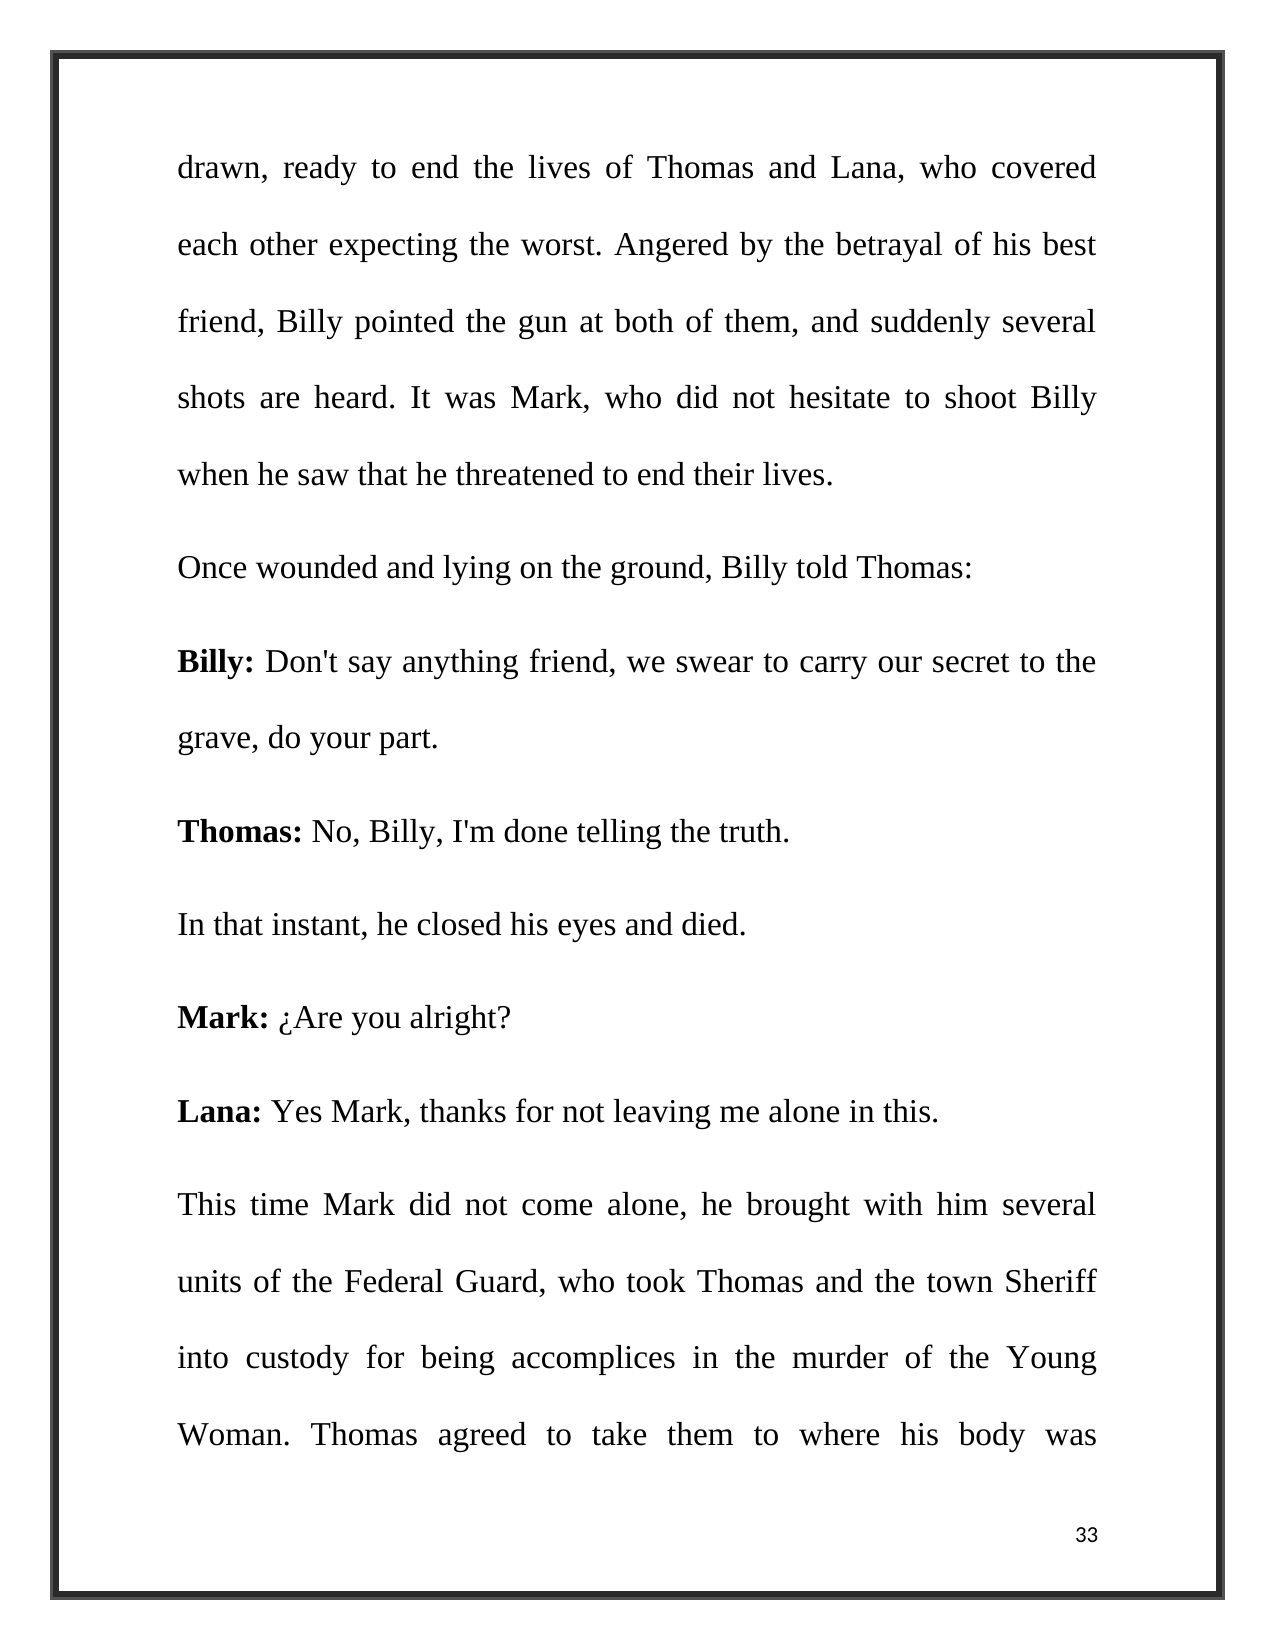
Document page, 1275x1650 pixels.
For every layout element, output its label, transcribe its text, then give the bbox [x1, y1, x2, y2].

text Thomas: No, Billy, I'm done telling the truth. [177, 811, 1098, 849]
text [177, 147, 1098, 492]
text In that instant, he closed his eyes and died. [177, 904, 1098, 942]
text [177, 1184, 1098, 1452]
text Once wounded and lying on the ground, Billy told Thomas: [177, 547, 1098, 586]
text Lana: Yes Mark, thanks for not leaving me alone in this. [177, 1091, 1098, 1129]
text Mark: ¿Are you alright? [177, 997, 1098, 1036]
text Billy: Don't say anything friend, we swear to carry our secret to the grave, do your part. [177, 641, 1098, 756]
